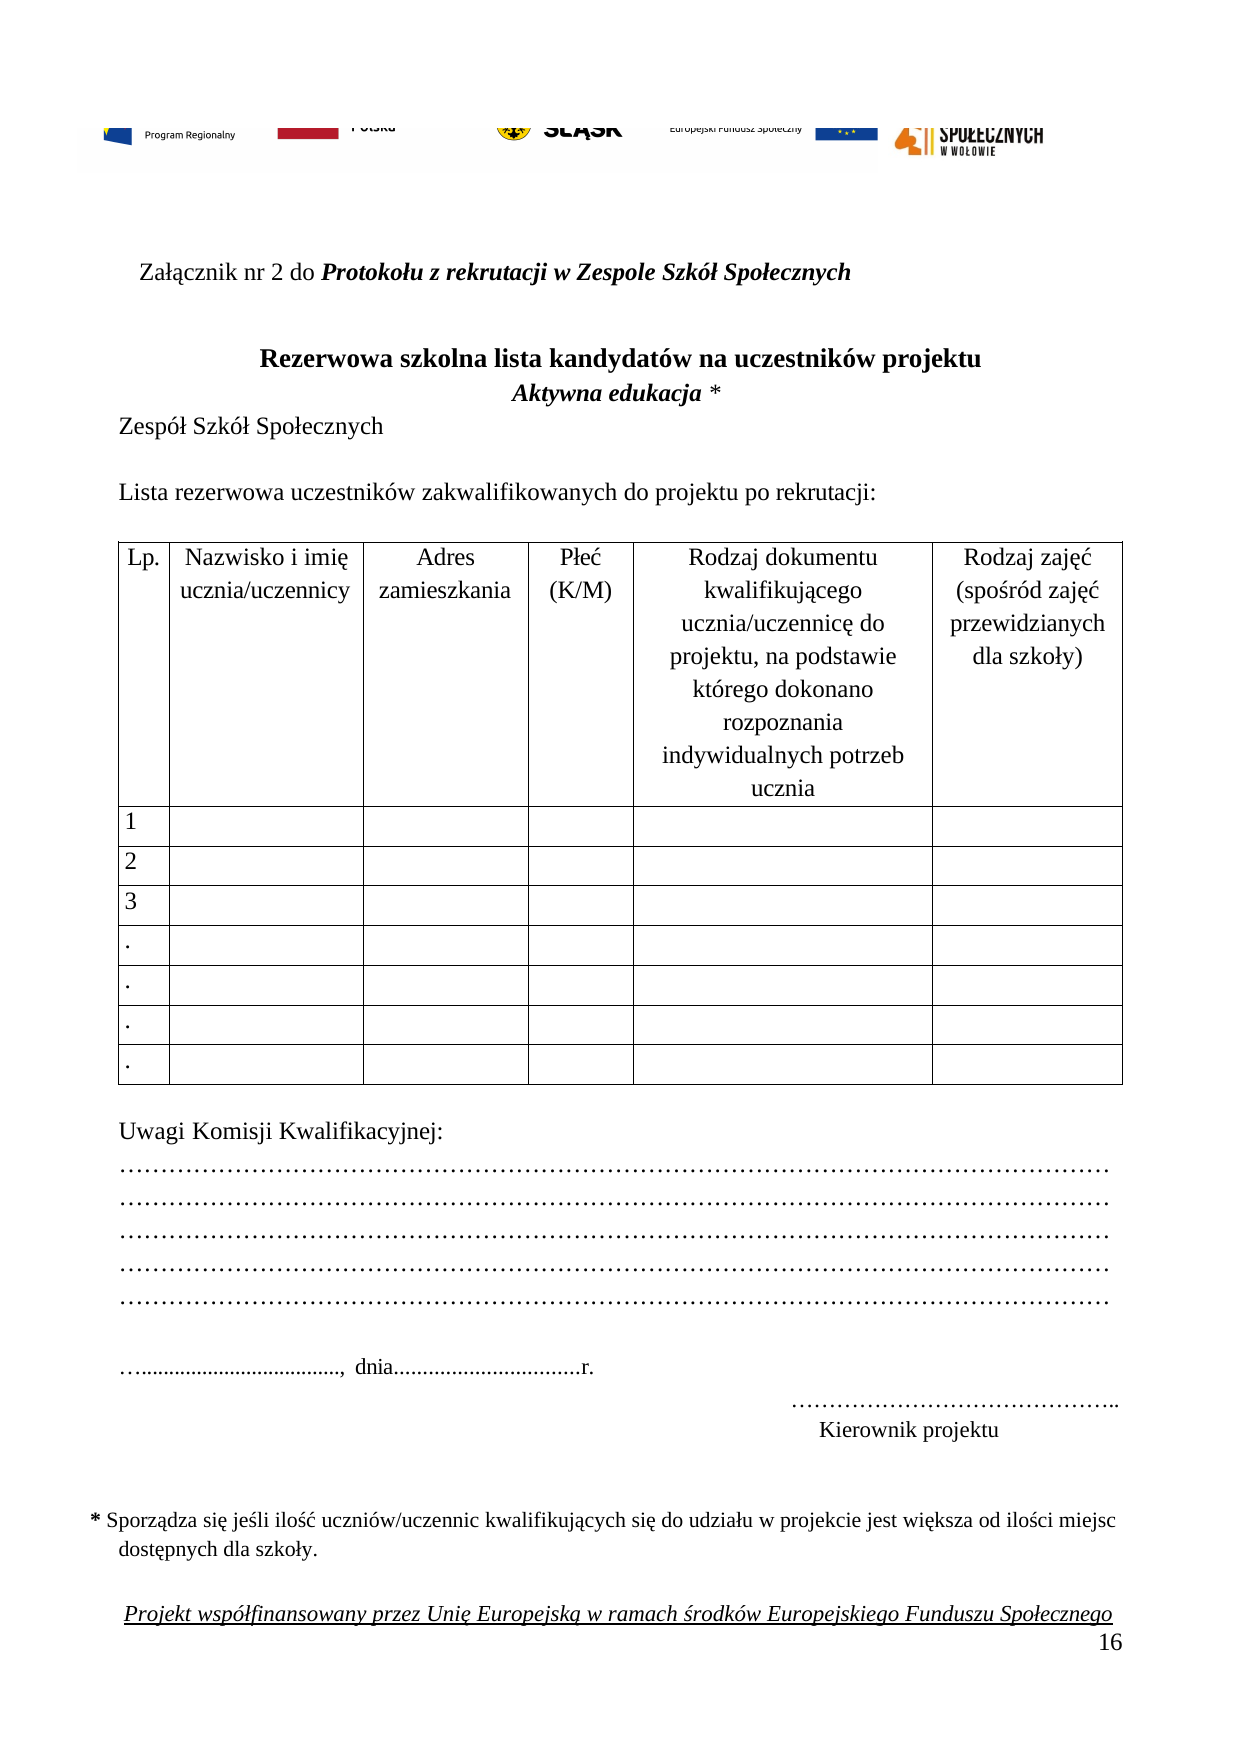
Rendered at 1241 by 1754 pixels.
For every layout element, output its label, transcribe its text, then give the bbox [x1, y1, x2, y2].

table_cell . [119, 1045, 169, 1084]
picture [888, 128, 1053, 173]
table_cell [170, 1045, 363, 1084]
text Aktywna edukacja * [188, 378, 1044, 406]
table_cell [364, 1006, 528, 1044]
table_cell [634, 966, 932, 1004]
table_header Adres zamieszkania [364, 543, 528, 806]
text ………………………………………………………………………………………………………… [118, 1149, 1134, 1178]
table_cell [364, 807, 528, 846]
table_cell [170, 847, 363, 885]
table_cell [170, 886, 363, 925]
table_cell [170, 966, 363, 1004]
text Lista rezerwowa uczestników zakwalifikowanych do projektu po rekrutacji: [118, 477, 1134, 506]
table_cell [364, 926, 528, 965]
table_cell [529, 847, 633, 885]
picture [76, 128, 878, 173]
table_cell [170, 1006, 363, 1044]
text ………………………………………………………………………………………………………… [118, 1281, 1134, 1310]
table_header Lp. [119, 543, 169, 806]
table_cell [933, 886, 1122, 925]
table_cell [529, 1045, 633, 1084]
table_cell [529, 1006, 633, 1044]
table_cell [634, 1006, 932, 1044]
table_header Płeć (K/M) [529, 543, 633, 806]
table_cell [933, 1006, 1122, 1044]
table_cell [529, 966, 633, 1004]
table_cell [933, 926, 1122, 965]
table_cell [634, 886, 932, 925]
table_cell [529, 886, 633, 925]
text Zespół Szkół Społecznych [118, 411, 1134, 439]
table_cell [364, 886, 528, 925]
subtitle Rezerwowa szkolna lista kandydatów na uczestników projektu [245, 342, 996, 373]
table_cell [634, 847, 932, 885]
table_cell [634, 1045, 932, 1084]
text Załącznik nr 2 do Protokołu z rekrutacji w Zespole Szkół Społecznych [139, 257, 1134, 285]
text …...................................., dnia r. [118, 1353, 598, 1379]
table_header Rodzaj dokumentu kwalifikującego ucznia/uczennicę do projektu, na podstawie którego dokonano rozpoznania indywidualnych potrzeb ucznia [634, 543, 932, 806]
text ………………………………………………………………………………………………………… [118, 1215, 1134, 1244]
table_cell [529, 926, 633, 965]
table_cell [170, 926, 363, 965]
table_header Nazwisko i imię ucznia/uczennicy [170, 543, 363, 806]
table_cell 3 [119, 886, 169, 925]
table_cell [933, 1045, 1122, 1084]
table_cell [529, 807, 633, 846]
table_cell 1 [119, 807, 169, 846]
text Uwagi Komisji Kwalifikacyjnej: [118, 1116, 1134, 1145]
table_header Rodzaj zajęć (spośród zajęć przewidzianych dla szkoły) [933, 543, 1122, 806]
table_cell . [119, 1006, 169, 1044]
table_cell . [119, 966, 169, 1004]
table_cell [634, 807, 932, 846]
text * Sporządza się jeśli ilość uczniów/uczennic kwalifikujących się do udziału w projekcie jest większa od ilości miejsc dostępnych dla szkoły. [90, 1507, 1131, 1561]
text ………………………………………………………………………………………………………… [118, 1248, 1134, 1277]
table_cell [170, 807, 363, 846]
table_cell [364, 1045, 528, 1084]
table_cell [634, 926, 932, 965]
table_cell [933, 807, 1122, 846]
text ………………………………………………………………………………………………………… [118, 1182, 1134, 1211]
table_cell [364, 847, 528, 885]
table_cell [933, 847, 1122, 885]
table_cell . [119, 926, 169, 965]
table_cell [364, 966, 528, 1004]
table_cell [933, 966, 1122, 1004]
text …………………………………….. Kierownik projektu [790, 1386, 1134, 1442]
table_cell 2 [119, 847, 169, 885]
